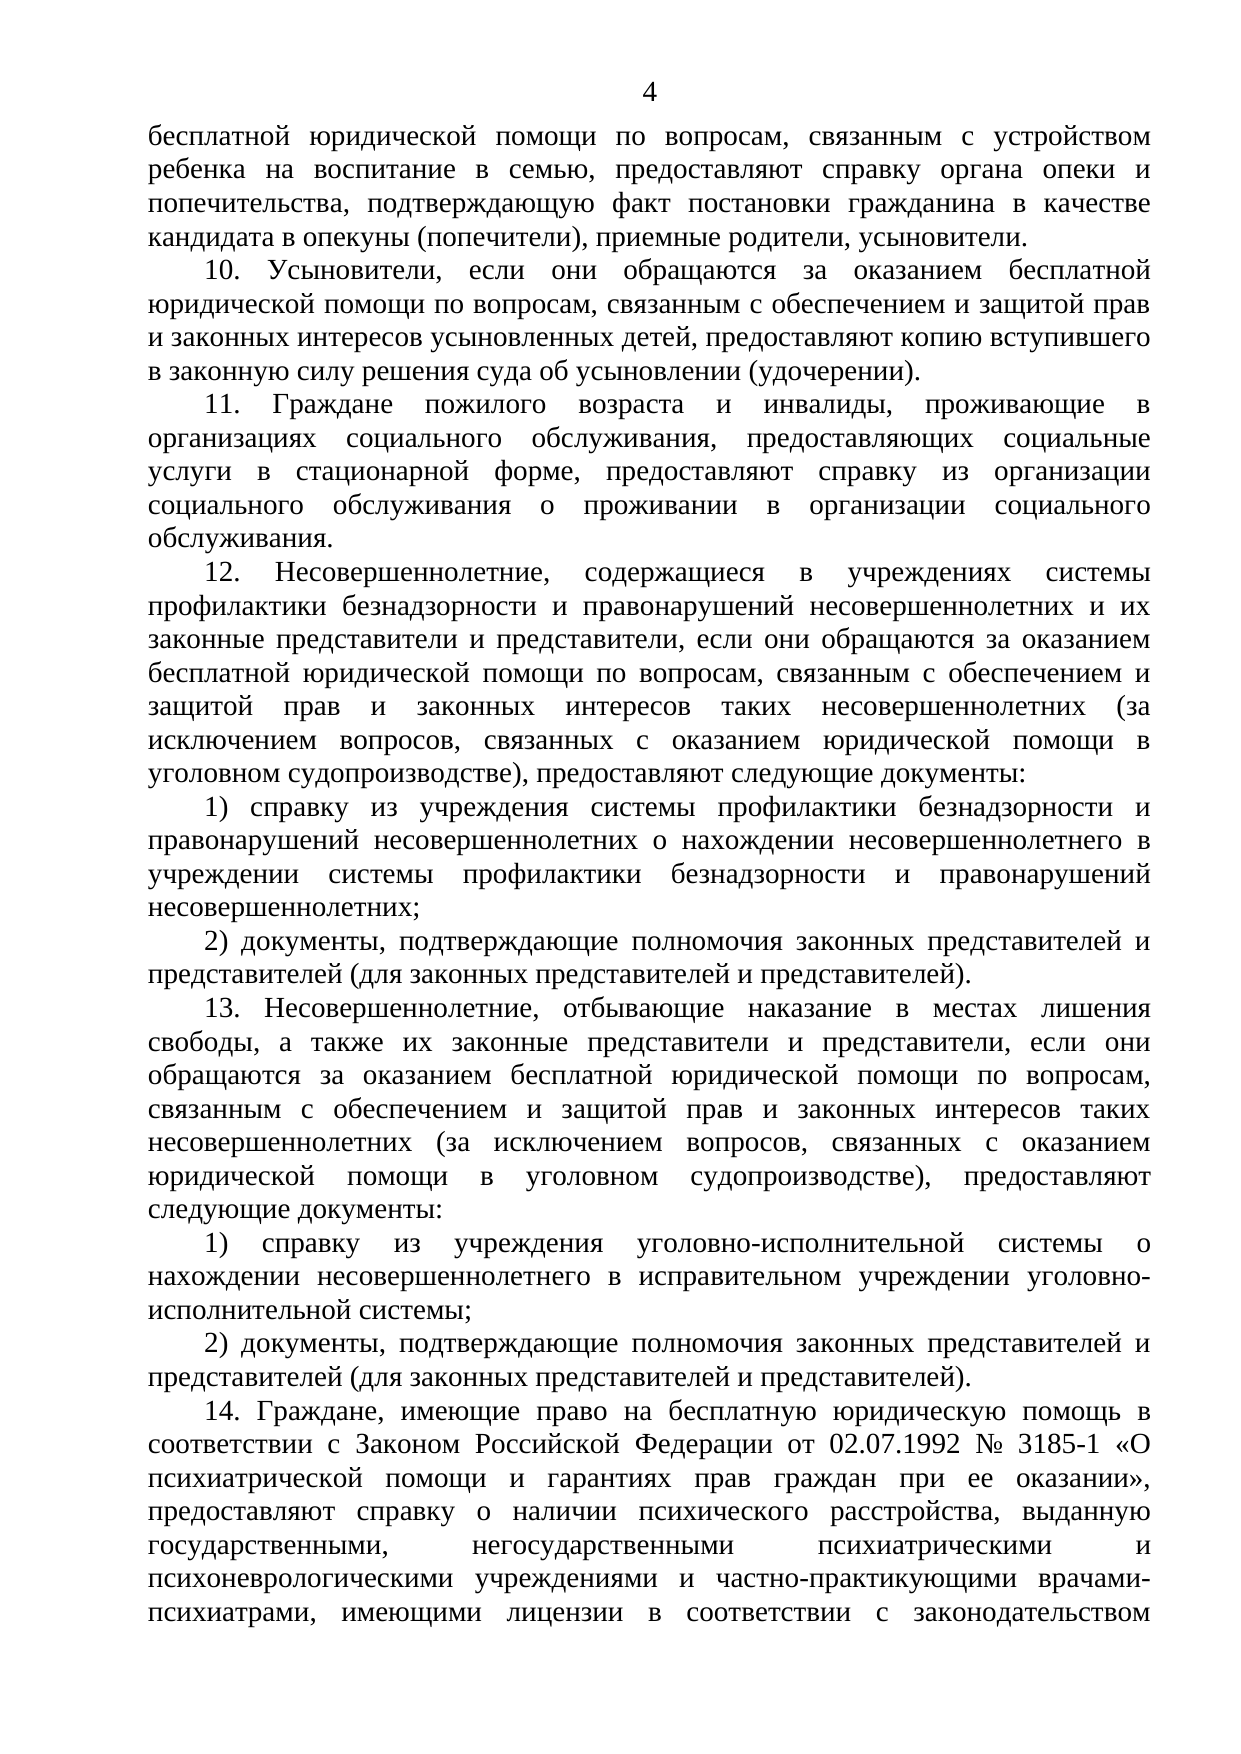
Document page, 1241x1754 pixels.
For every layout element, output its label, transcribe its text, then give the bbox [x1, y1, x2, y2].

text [148, 1393, 1152, 1627]
text 12. Несовершеннолетние, содержащиеся в учреждениях системы профилактики безнадзорности и правонарушений несовершеннолетних и их законные представители и представители, если они обращаются за оказанием бесплатной юридической помощи по вопросам, связанным с обеспечением и защитой прав и законных интересов таких несовершеннолетних (за исключением вопросов, связанных с оказанием юридической помощи в уголовном судопроизводстве), предоставляют следующие документы: [148, 554, 1152, 789]
text 1) справку из учреждения уголовно-исполнительной системы о нахождении несовершеннолетнего в исправительном учреждении уголовно-исполнительной системы; [148, 1225, 1152, 1326]
text 1) справку из учреждения системы профилактики безнадзорности и правонарушений несовершеннолетних о нахождении несовершеннолетнего в учреждении системы профилактики безнадзорности и правонарушений несовершеннолетних; [148, 789, 1152, 923]
text 2) документы, подтверждающие полномочия законных представителей и представителей (для законных представителей и представителей). [148, 1326, 1152, 1393]
text 13. Несовершеннолетние, отбывающие наказание в местах лишения свободы, а также их законные представители и представители, если они обращаются за оказанием бесплатной юридической помощи по вопросам, связанным с обеспечением и защитой прав и законных интересов таких несовершеннолетних (за исключением вопросов, связанных с оказанием юридической помощи в уголовном судопроизводстве), предоставляют следующие документы: [148, 990, 1152, 1225]
text 10. Усыновители, если они обращаются за оказанием бесплатной юридической помощи по вопросам, связанным с обеспечением и защитой прав и законных интересов усыновленных детей, предоставляют копию вступившего в законную силу решения суда об усыновлении (удочерении). [148, 252, 1152, 386]
text 11. Граждане пожилого возраста и инвалиды, проживающие в организациях социального обслуживания, предоставляющих социальные услуги в стационарной форме, предоставляют справку из организации социального обслуживания о проживании в организации социального обслуживания. [148, 386, 1152, 554]
text 2) документы, подтверждающие полномочия законных представителей и представителей (для законных представителей и представителей). [148, 923, 1152, 990]
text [148, 118, 1152, 252]
